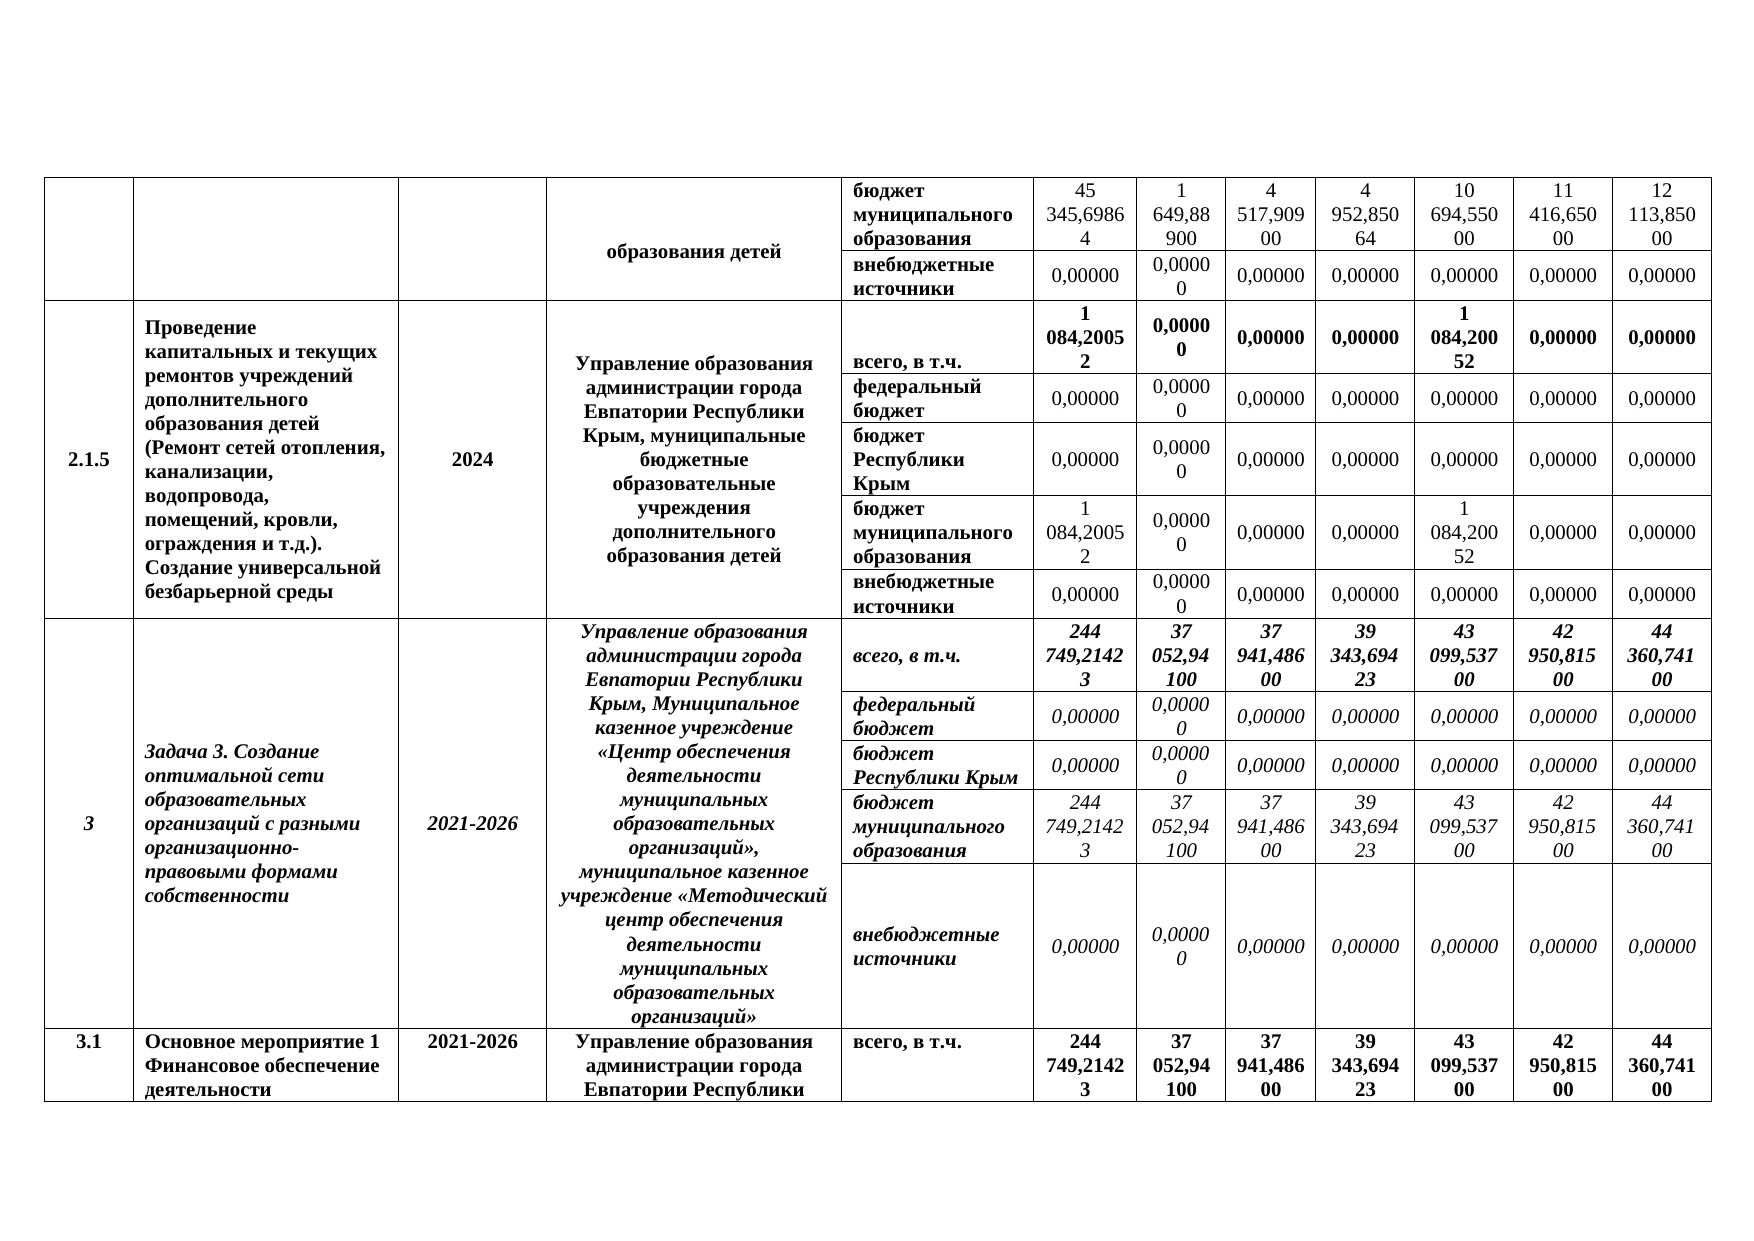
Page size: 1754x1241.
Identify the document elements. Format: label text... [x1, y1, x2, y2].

table_cell 0,00000 [1514, 741, 1612, 789]
table_cell бюджет муниципального образования [842, 496, 1033, 568]
table_cell 39 343,69423 [1316, 790, 1414, 862]
table_cell 0,00000 [1415, 692, 1513, 740]
table_cell 44 360,74100 [1613, 1029, 1711, 1101]
table_cell всего, в т.ч. [842, 619, 1033, 691]
table_cell бюджет муниципального образования [842, 178, 1033, 250]
table_cell 0,00000 [1226, 423, 1315, 495]
table_cell 0,00000 [1137, 423, 1225, 495]
table_cell 0,00000 [1316, 864, 1414, 1028]
table_cell 37 941,48600 [1226, 619, 1315, 691]
table_cell 1 084,20052 [1415, 496, 1513, 568]
table_cell внебюджетные источники [842, 570, 1033, 618]
table_cell всего, в т.ч. [842, 301, 1033, 373]
table_cell Задача 3. Создание оптимальной сети образовательных организаций с разными организационно-правовыми формами собственности [134, 619, 398, 1028]
table_cell Проведение капитальных и текущих ремонтов учреждений дополнительного образования детей (Ремонт сетей отопления, канализации, водопровода, помещений, кровли, ограждения и т.д.). Создание универсальной безбарьерной среды [134, 301, 398, 618]
table_cell 0,00000 [1034, 692, 1136, 740]
table_cell 0,00000 [1514, 423, 1612, 495]
table_cell 43 099,53700 [1415, 790, 1513, 862]
table_cell 0,00000 [1613, 423, 1711, 495]
table_cell 0,00000 [1226, 864, 1315, 1028]
table_cell 0,00000 [1514, 301, 1612, 373]
table_cell 0,00000 [1316, 251, 1414, 299]
table_cell 37 052,94100 [1137, 1029, 1225, 1101]
table_cell 0,00000 [1137, 301, 1225, 373]
table_cell внебюджетные источники [842, 864, 1033, 1028]
table_cell 0,00000 [1514, 496, 1612, 568]
table_cell 45 345,69864 [1034, 178, 1136, 250]
table_cell 37 052,94100 [1137, 790, 1225, 862]
table_cell 0,00000 [1415, 423, 1513, 495]
table_cell 4 952,85064 [1316, 178, 1414, 250]
table_cell 0,00000 [1226, 692, 1315, 740]
table_cell 0,00000 [1613, 251, 1711, 299]
table_cell 0,00000 [1226, 570, 1315, 618]
table_cell всего, в т.ч. [842, 1029, 1033, 1101]
table_cell 0,00000 [1316, 374, 1414, 422]
table_cell 0,00000 [1613, 741, 1711, 789]
table_cell 0,00000 [1415, 864, 1513, 1028]
table_cell 0,00000 [1415, 741, 1513, 789]
table_cell 44 360,74100 [1613, 790, 1711, 862]
table_cell 0,00000 [1316, 496, 1414, 568]
table_cell 3.1 [45, 1029, 133, 1101]
table_cell 43 099,53700 [1415, 1029, 1513, 1101]
table_cell 0,00000 [1613, 570, 1711, 618]
table_cell 0,00000 [1137, 692, 1225, 740]
table_cell бюджет Республики Крым [842, 423, 1033, 495]
table_cell 0,00000 [1613, 374, 1711, 422]
table_cell 10 694,55000 [1415, 178, 1513, 250]
table_cell бюджет муниципального образования [842, 790, 1033, 862]
table_cell 0,00000 [1514, 864, 1612, 1028]
table_cell 244 749,21423 [1034, 790, 1136, 862]
table_cell 0,00000 [1514, 570, 1612, 618]
table_cell 0,00000 [1415, 374, 1513, 422]
table_cell федеральный бюджет [842, 692, 1033, 740]
table_cell 0,00000 [1316, 692, 1414, 740]
table_cell 0,00000 [1034, 741, 1136, 789]
table_cell 0,00000 [1137, 374, 1225, 422]
table_cell 11 416,65000 [1514, 178, 1612, 250]
table_cell 42 950,81500 [1514, 790, 1612, 862]
table_cell 0,00000 [1226, 741, 1315, 789]
table_cell 0,00000 [1226, 496, 1315, 568]
table_cell 0,00000 [1226, 374, 1315, 422]
table_cell 2021-2026 [399, 619, 546, 1028]
table_cell 0,00000 [1137, 741, 1225, 789]
table_cell бюджет Республики Крым [842, 741, 1033, 789]
table_cell 0,00000 [1514, 251, 1612, 299]
table_cell 12 113,85000 [1613, 178, 1711, 250]
table_cell 3 [45, 619, 133, 1028]
table_cell 0,00000 [1316, 741, 1414, 789]
table_cell 1 649,88900 [1137, 178, 1225, 250]
table_cell 0,00000 [1034, 864, 1136, 1028]
table_cell внебюджетные источники [842, 251, 1033, 299]
table_cell 44 360,74100 [1613, 619, 1711, 691]
table_cell 0,00000 [1034, 374, 1136, 422]
table_cell 244 749,21423 [1034, 1029, 1136, 1101]
table_cell 0,00000 [1613, 692, 1711, 740]
table_cell 2021-2026 [399, 1029, 546, 1101]
table_cell федеральный бюджет [842, 374, 1033, 422]
table_cell 0,00000 [1137, 864, 1225, 1028]
table_cell 2.1.5 [45, 301, 133, 618]
table_cell 0,00000 [1316, 423, 1414, 495]
table_cell 43 099,53700 [1415, 619, 1513, 691]
table_cell 0,00000 [1613, 496, 1711, 568]
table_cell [547, 1029, 841, 1101]
table_cell 37 941,48600 [1226, 790, 1315, 862]
table_cell 0,00000 [1137, 570, 1225, 618]
table_cell 2024 [399, 301, 546, 618]
table_cell 37 052,94100 [1137, 619, 1225, 691]
table_cell 4 517,90900 [1226, 178, 1315, 250]
table_cell 0,00000 [1316, 570, 1414, 618]
table_cell 0,00000 [1226, 301, 1315, 373]
table_cell 1 084,20052 [1034, 301, 1136, 373]
table_cell 0,00000 [1415, 570, 1513, 618]
table_cell 39 343,69423 [1316, 1029, 1414, 1101]
table_cell 42 950,81500 [1514, 1029, 1612, 1101]
table_cell 0,00000 [1613, 864, 1711, 1028]
table_cell 37 941,48600 [1226, 1029, 1315, 1101]
table_cell 0,00000 [1514, 692, 1612, 740]
table_cell 0,00000 [1034, 570, 1136, 618]
table_cell 39 343,69423 [1316, 619, 1414, 691]
table_cell 0,00000 [1613, 301, 1711, 373]
table_cell 42 950,81500 [1514, 619, 1612, 691]
table_cell 0,00000 [1415, 251, 1513, 299]
table_cell 0,00000 [1034, 423, 1136, 495]
table_cell 0,00000 [1316, 301, 1414, 373]
table_cell 0,00000 [1226, 251, 1315, 299]
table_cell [134, 1029, 398, 1101]
table_cell 244 749,21423 [1034, 619, 1136, 691]
table_cell 0,00000 [1137, 496, 1225, 568]
table_cell 0,00000 [1514, 374, 1612, 422]
table_cell 1 084,20052 [1034, 496, 1136, 568]
table_cell 1 084,20052 [1415, 301, 1513, 373]
table_cell 0,00000 [1137, 251, 1225, 299]
table_cell 0,00000 [1034, 251, 1136, 299]
